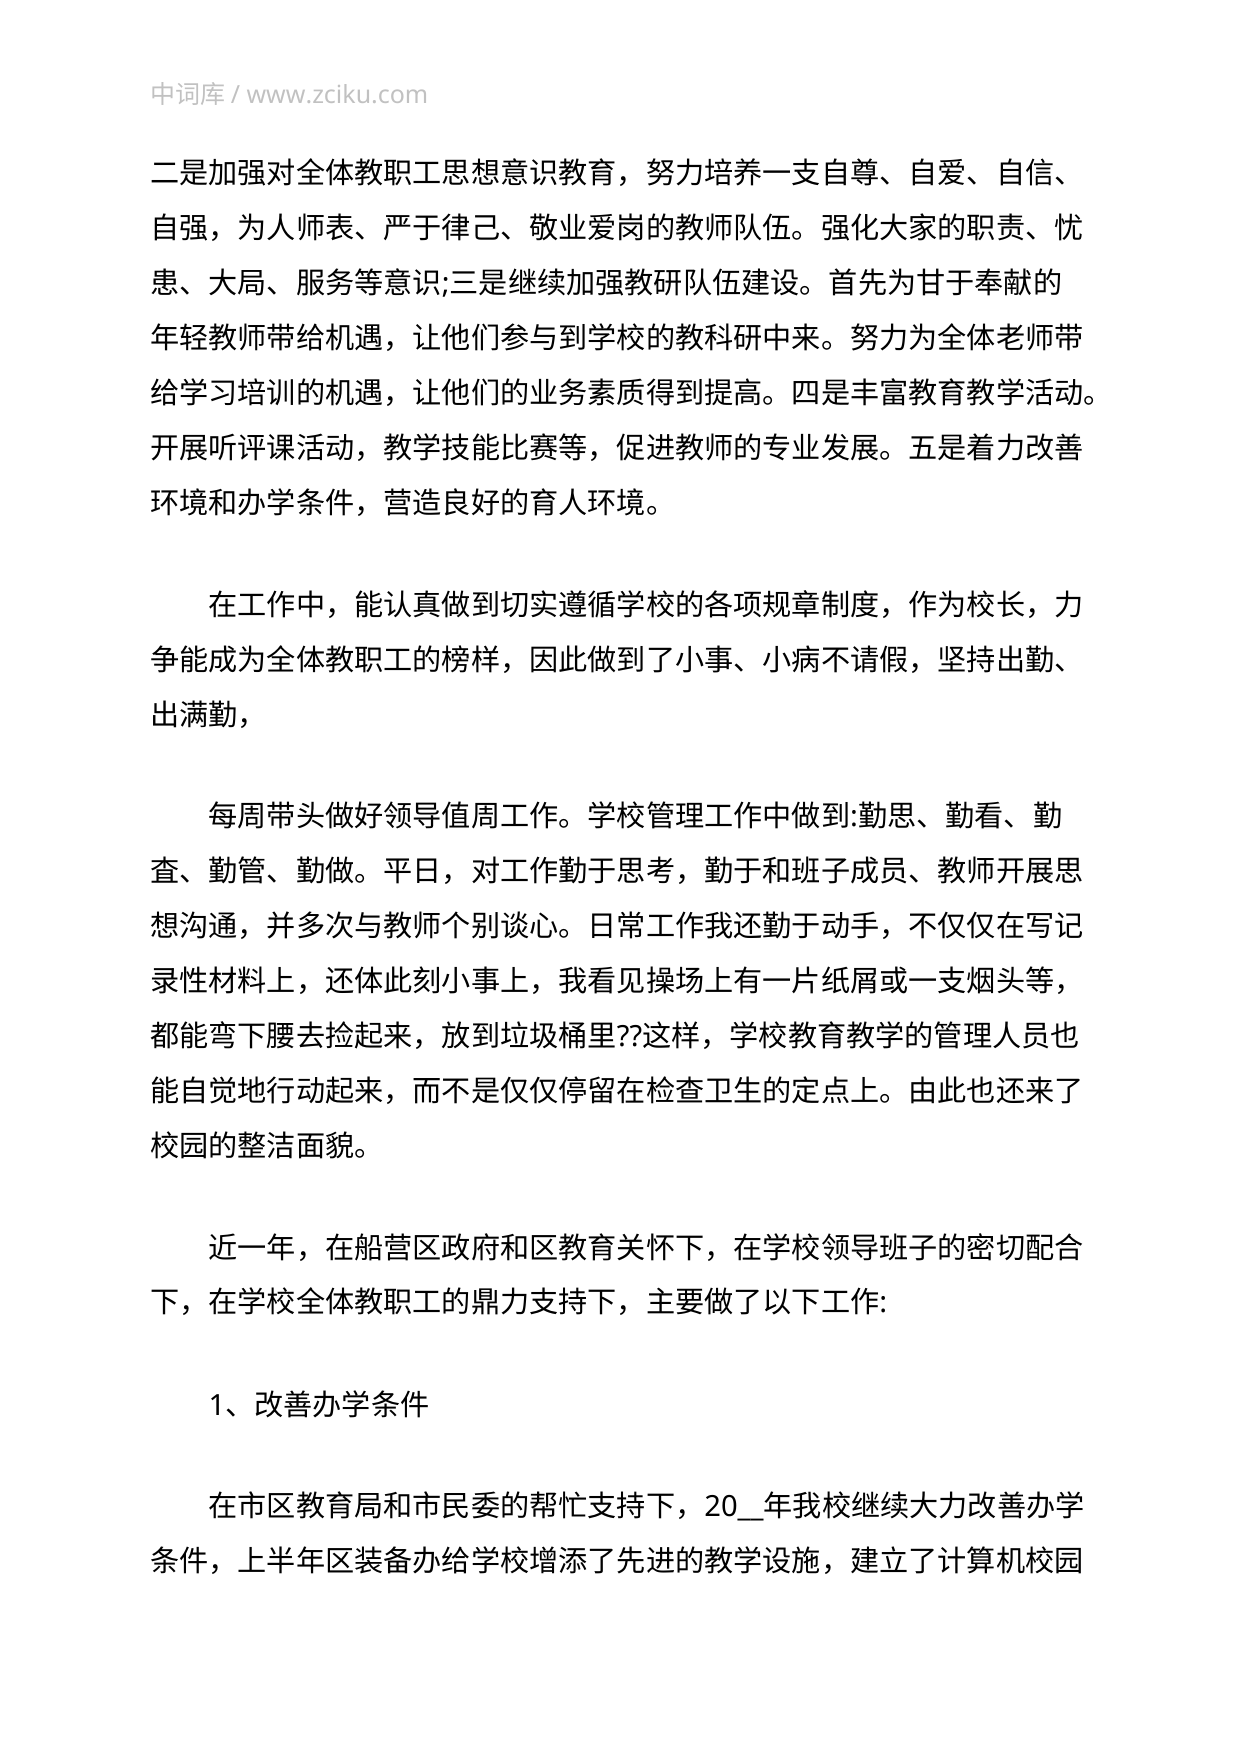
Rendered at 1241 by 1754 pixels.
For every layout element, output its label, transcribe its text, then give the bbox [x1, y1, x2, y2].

text 在工作中，能认真做到切实遵循学校的各项规章制度，作为校长，力争能成为全体教职工的榜样，因此做到了小事、小病不请假，坚持出勤、出满勤， [150, 581, 1090, 733]
text 每周带头做好领导值周工作。学校管理工作中做到:勤思、勤看、勤査、勤管、勤做。平日，对工作勤于思考，勤于和班子成员、教师开展思想沟通，并多次与教师个别谈心。日常工作我还勤于动手，不仅仅在写记录性材料上，还体此刻小事上，我看见操场上有一片纸屑或一支烟头等，都能弯下腰去捡起来，放到垃圾桶里??这样，学校教育教学的管理人员也能自觉地行动起来，而不是仅仅停留在检查卫生的定点上。由此也还来了校园的整洁面貌。 [150, 793, 1090, 1165]
text 近一年，在船营区政府和区教育关怀下，在学校领导班子的密切配合下，在学校全体教职工的鼎力支持下，主要做了以下工作: [150, 1224, 1090, 1321]
text 1、改善办学条件 [150, 1381, 1090, 1423]
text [150, 1483, 1090, 1580]
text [150, 150, 1090, 522]
